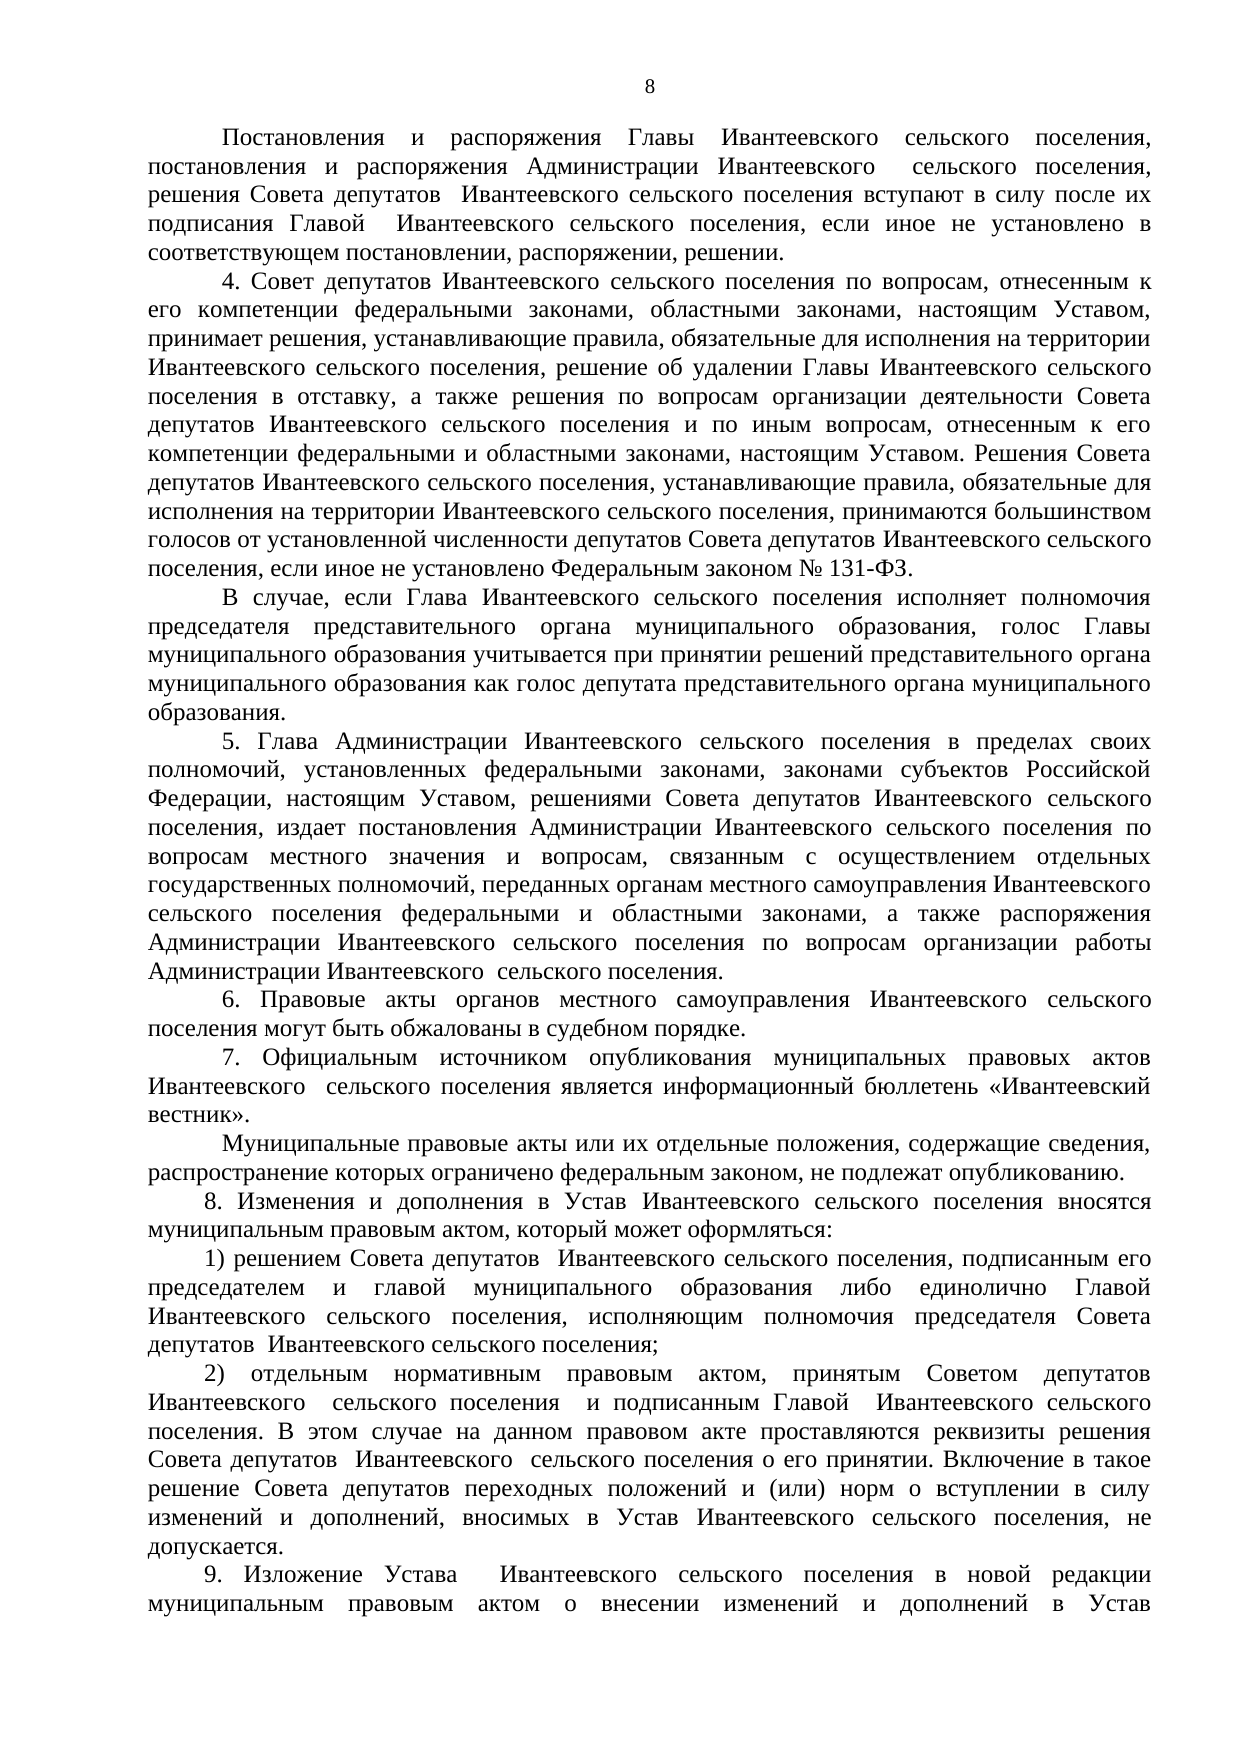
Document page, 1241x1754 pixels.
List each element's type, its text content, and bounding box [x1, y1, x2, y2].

text 8. Изменения и дополнения в Устав Ивантеевского сельского поселения вносятся муниципальным правовым актом, который может оформляться: [148, 1186, 1152, 1243]
text Постановления и распоряжения Главы Ивантеевского сельского поселения, постановления и распоряжения Администрации Ивантеевского сельского поселения, решения Совета депутатов Ивантеевского сельского поселения вступают в силу после их подписания Главой Ивантеевского сельского поселения, если иное не установлено в соответствующем постановлении, распоряжении, решении. [148, 122, 1152, 266]
text 1) решением Совета депутатов Ивантеевского сельского поселения, подписанным его председателем и главой муниципального образования либо единолично Главой Ивантеевского сельского поселения, исполняющим полномочия председателя Совета депутатов Ивантеевского сельского поселения; [148, 1243, 1152, 1358]
text Муниципальные правовые акты или их отдельные положения, содержащие сведения, распространение которых ограничено федеральным законом, не подлежат опубликованию. [148, 1128, 1152, 1186]
text 6. Правовые акты органов местного самоуправления Ивантеевского сельского поселения могут быть обжалованы в судебном порядке. [148, 984, 1152, 1042]
text 5. Глава Администрации Ивантеевского сельского поселения в пределах своих полномочий, установленных федеральными законами, законами субъектов Российской Федерации, настоящим Уставом, решениями Совета депутатов Ивантеевского сельского поселения, издает постановления Администрации Ивантеевского сельского поселения по вопросам местного значения и вопросам, связанным с осуществлением отдельных государственных полномочий, переданных органам местного самоуправления Ивантеевского сельского поселения федеральными и областными законами, а также распоряжения Администрации Ивантеевского сельского поселения по вопросам организации работы Администрации Ивантеевского сельского поселения. [148, 726, 1152, 984]
text 4. Совет депутатов Ивантеевского сельского поселения по вопросам, отнесенным к его компетенции федеральными законами, областными законами, настоящим Уставом, принимает решения, устанавливающие правила, обязательные для исполнения на территории Ивантеевского сельского поселения, решение об удалении Главы Ивантеевского сельского поселения в отставку, а также решения по вопросам организации деятельности Совета депутатов Ивантеевского сельского поселения и по иным вопросам, отнесенным к его компетенции федеральными и областными законами, настоящим Уставом. Решения Совета депутатов Ивантеевского сельского поселения, устанавливающие правила, обязательные для исполнения на территории Ивантеевского сельского поселения, принимаются большинством голосов от установленной численности депутатов Совета депутатов Ивантеевского сельского поселения, если иное не установлено Федеральным законом № 131-ФЗ. [148, 266, 1152, 582]
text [148, 1559, 1152, 1617]
text В случае, если Глава Ивантеевского сельского поселения исполняет полномочия председателя представительного органа муниципального образования, голос Главы муниципального образования учитывается при принятии решений представительного органа муниципального образования как голос депутата представительного органа муниципального образования. [148, 582, 1152, 726]
text 7. Официальным источником опубликования муниципальных правовых актов Ивантеевского сельского поселения является информационный бюллетень «Ивантеевский вестник». [148, 1042, 1152, 1128]
text 2) отдельным нормативным правовым актом, принятым Советом депутатов Ивантеевского сельского поселения и подписанным Главой Ивантеевского сельского поселения. В этом случае на данном правовом акте проставляются реквизиты решения Совета депутатов Ивантеевского сельского поселения о его принятии. Включение в такое решение Совета депутатов переходных положений и (или) норм о вступлении в силу изменений и дополнений, вносимых в Устав Ивантеевского сельского поселения, не допускается. [148, 1358, 1152, 1559]
